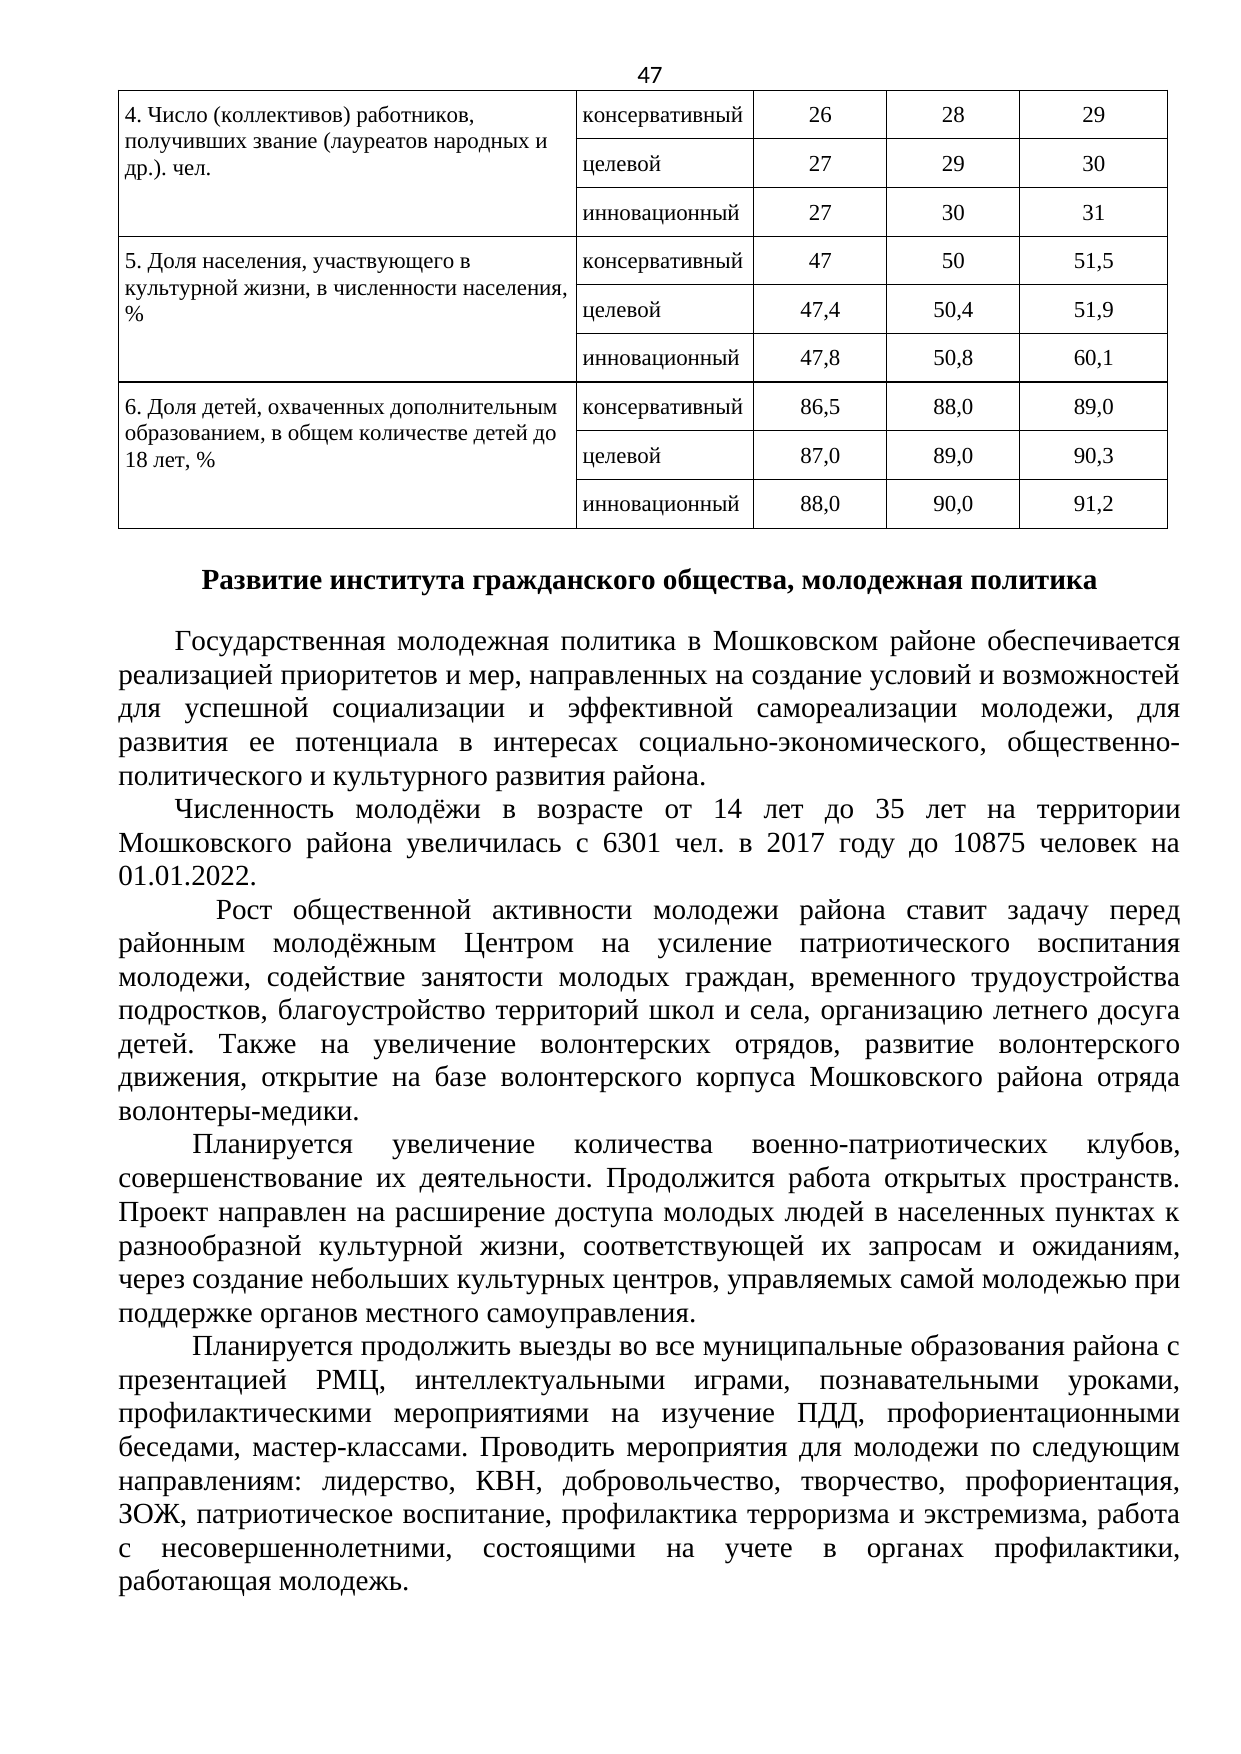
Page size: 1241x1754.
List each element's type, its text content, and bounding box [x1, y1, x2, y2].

text Планируется увеличение количества военно-патриотических клубов, совершенствование их деятельности. Продолжится работа открытых пространств. Проект направлен на расширение доступа молодых людей в населенных пунктах к разнообразной культурной жизни, соответствующей их запросам и ожиданиям, через создание небольших культурных центров, управляемых самой молодежью при поддержке органов местного самоуправления. [118, 1127, 1181, 1328]
table_cell инновационный [577, 334, 753, 381]
text Планируется продолжить выезды во все муниципальные образования района с презентацией РМЦ, интеллектуальными играми, познавательными уроками, профилактическими мероприятиями на изучение ПДД, профориентационными беседами, мастер-классами. Проводить мероприятия для молодежи по следующим направлениям: лидерство, КВН, добровольчество, творчество, профориентация, ЗОЖ, патриотическое воспитание, профилактика терроризма и экстремизма, работа с несовершеннолетними, состоящими на учете в органах профилактики, работающая молодежь. [118, 1328, 1181, 1597]
table_cell 30 [1020, 139, 1167, 187]
table_cell целевой [577, 431, 753, 479]
table_cell 51,9 [1020, 285, 1167, 333]
table_cell 60,1 [1020, 334, 1167, 381]
table_cell 88,0 [887, 383, 1019, 430]
table_cell 89,0 [887, 431, 1019, 479]
table_cell 91,2 [1020, 480, 1167, 527]
table_cell 31 [1020, 188, 1167, 236]
table_cell 87,0 [754, 431, 886, 479]
table_cell 6. Доля детей, охваченных дополнительным образованием, в общем количестве детей до 18 лет, % [119, 383, 576, 527]
table_cell 47,8 [754, 334, 886, 381]
table_cell целевой [577, 139, 753, 187]
table_cell консервативный [577, 237, 753, 284]
table_cell 89,0 [1020, 383, 1167, 430]
table_cell 47 [754, 237, 886, 284]
table_cell 90,3 [1020, 431, 1167, 479]
table_cell 29 [887, 139, 1019, 187]
table_cell 26 [754, 91, 886, 138]
table_cell 50,8 [887, 334, 1019, 381]
table_cell целевой [577, 285, 753, 333]
table_cell 47,4 [754, 285, 886, 333]
table_cell 5. Доля населения, участвующего в культурной жизни, в численности населения, % [119, 237, 576, 381]
table_cell 88,0 [754, 480, 886, 527]
table_cell 4. Число (коллективов) работников, получивших звание (лауреатов народных и др.). чел. [119, 91, 576, 236]
table_cell 29 [1020, 91, 1167, 138]
table_cell консервативный [577, 91, 753, 138]
table_cell 27 [754, 188, 886, 236]
table_cell 30 [887, 188, 1019, 236]
table_cell инновационный [577, 188, 753, 236]
text Развитие института гражданского общества, молодежная политика [118, 562, 1181, 596]
table_cell 86,5 [754, 383, 886, 430]
table_cell 27 [754, 139, 886, 187]
table_cell 50,4 [887, 285, 1019, 333]
table_cell 28 [887, 91, 1019, 138]
text Численность молодёжи в возрасте от 14 лет до 35 лет на территории Мошковского района увеличилась с 6301 чел. в 2017 году до 10875 человек на 01.01.2022. [118, 791, 1181, 892]
table_cell инновационный [577, 480, 753, 527]
text Государственная молодежная политика в Мошковском районе обеспечивается реализацией приоритетов и мер, направленных на создание условий и возможностей для успешной социализации и эффективной самореализации молодежи, для развития ее потенциала в интересах социально-экономического, общественно-политического и культурного развития района. [118, 623, 1181, 791]
table_cell 50 [887, 237, 1019, 284]
table_cell 90,0 [887, 480, 1019, 527]
table_cell 51,5 [1020, 237, 1167, 284]
table_cell консервативный [577, 383, 753, 430]
text Рост общественной активности молодежи района ставит задачу перед районным молодёжным Центром на усиление патриотического воспитания молодежи, содействие занятости молодых граждан, временного трудоустройства подростков, благоустройство территорий школ и села, организацию летнего досуга детей. Также на увеличение волонтерских отрядов, развитие волонтерского движения, открытие на базе волонтерского корпуса Мошковского района отряда волонтеры-медики. [118, 892, 1181, 1127]
